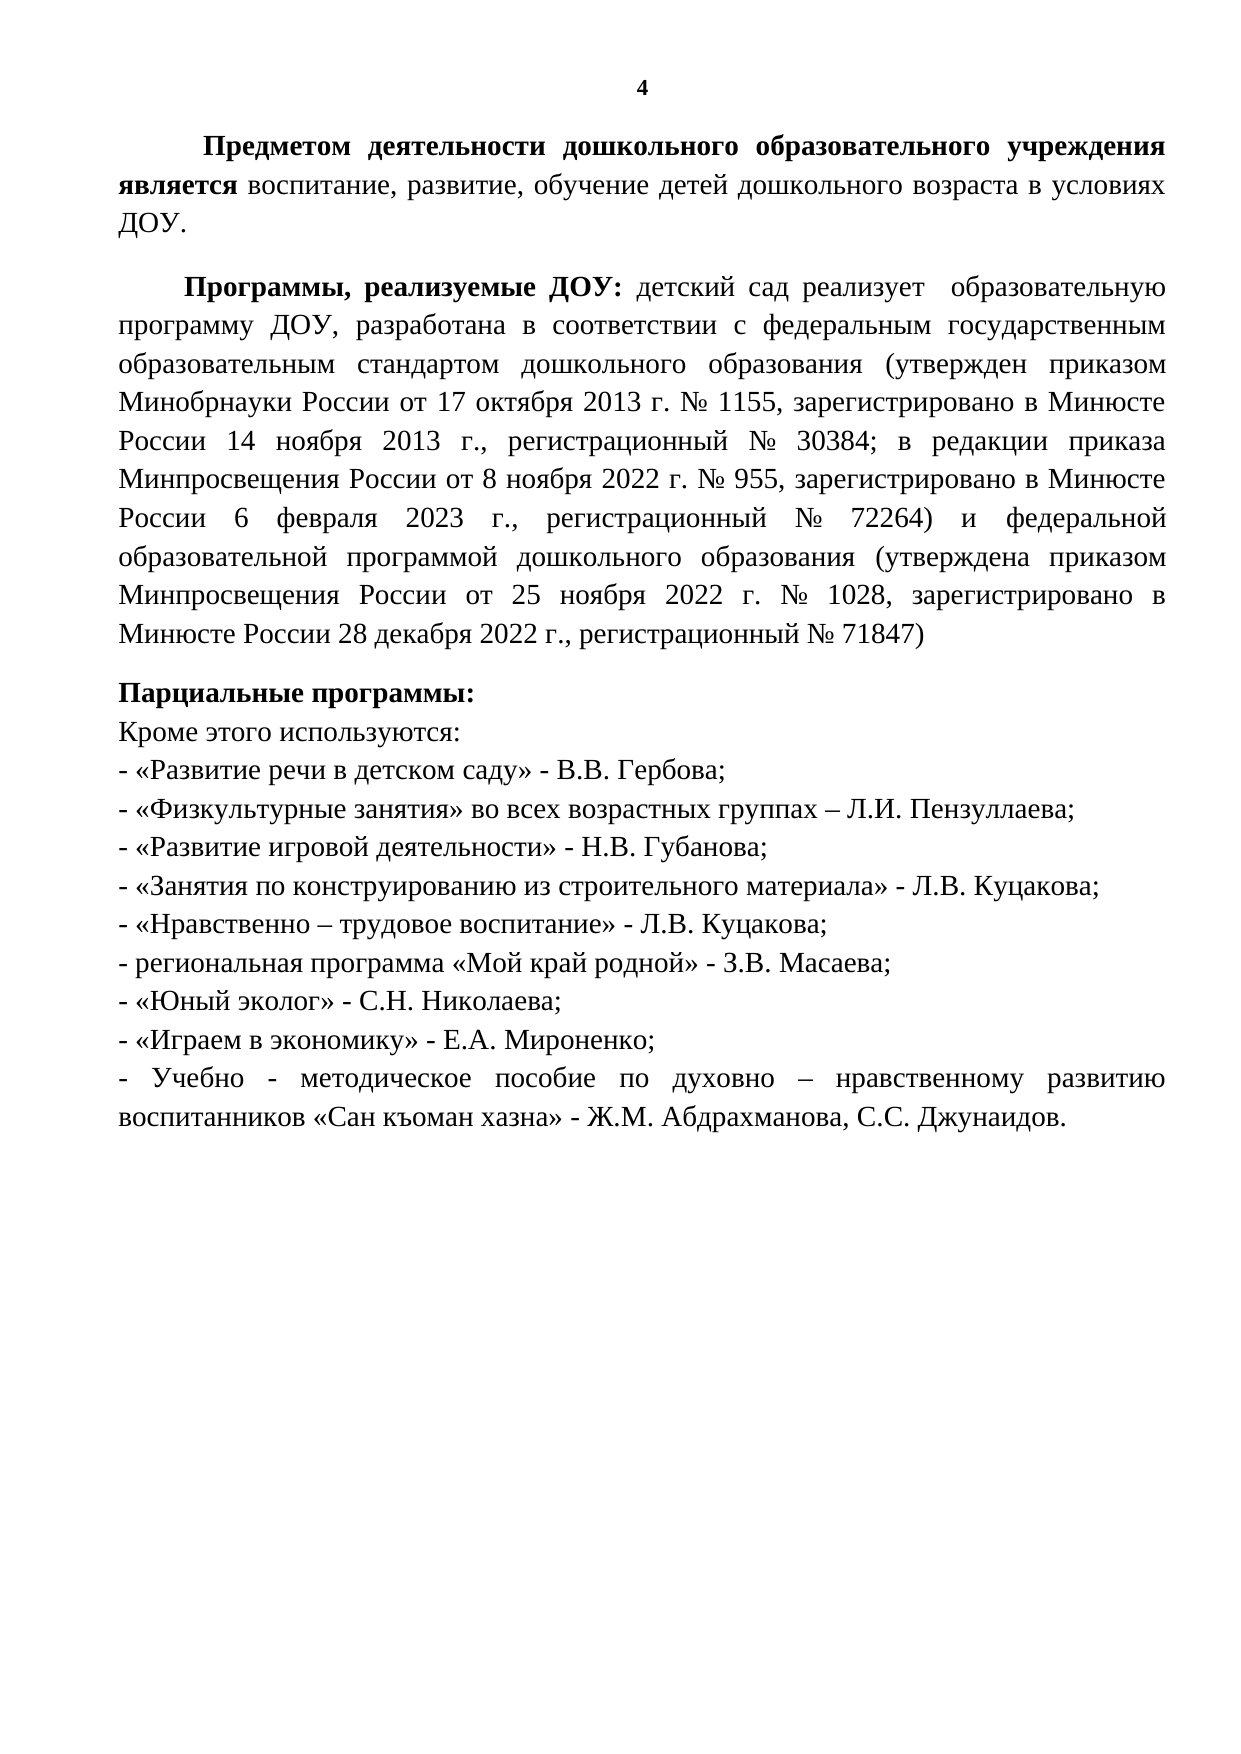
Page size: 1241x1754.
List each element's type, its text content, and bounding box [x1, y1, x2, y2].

text - «Развитие игровой деятельности» - Н.В. Губанова; [118, 829, 1167, 863]
text - Учебно - методическое пособие по духовно – нравственному развитию воспитанников «Сан къоман хазна» - Ж.М. Абдрахманова, С.С. Джунаидов. [118, 1061, 1167, 1133]
text Предметом деятельности дошкольного образовательного учреждения является воспитание, развитие, обучение детей дошкольного возраста в условиях ДОУ. [118, 128, 1167, 239]
text - «Юный эколог» - С.Н. Николаева; [118, 983, 1167, 1017]
text - «Играем в экономику» - Е.А. Мироненко; [118, 1022, 1167, 1056]
text - региональная программа «Мой край родной» - З.В. Масаева; [118, 945, 1167, 978]
text Парциальные программы: [118, 675, 1167, 709]
text - «Развитие речи в детском саду» - В.В. Гербова; [118, 752, 1167, 786]
text - «Занятия по конструированию из строительного материала» - Л.В. Куцакова; [118, 868, 1167, 901]
text - «Физкультурные занятия» во всех возрастных группах – Л.И. Пензуллаева; [118, 791, 1167, 824]
text - «Нравственно – трудовое воспитание» - Л.В. Куцакова; [118, 906, 1167, 940]
text Программы, реализуемые ДОУ: детский сад реализует образовательную программу ДОУ, разработана в соответствии с федеральным государственным образовательным стандартом дошкольного образования (утвержден приказом Минобрнауки России от 17 октября 2013 г. № 1155, зарегистрировано в Минюсте России 14 ноября 2013 г., регистрационный № 30384; в редакции приказа Минпросвещения России от 8 ноября 2022 г. № 955, зарегистрировано в Минюсте России 6 февраля 2023 г., регистрационный № 72264) и федеральной образовательной программой дошкольного образования (утверждена приказом Минпросвещения России от 25 ноября 2022 г. № 1028, зарегистрировано в Минюсте России 28 декабря 2022 г., регистрационный № 71847) [118, 269, 1167, 649]
text Кроме этого используются: [118, 714, 1167, 747]
